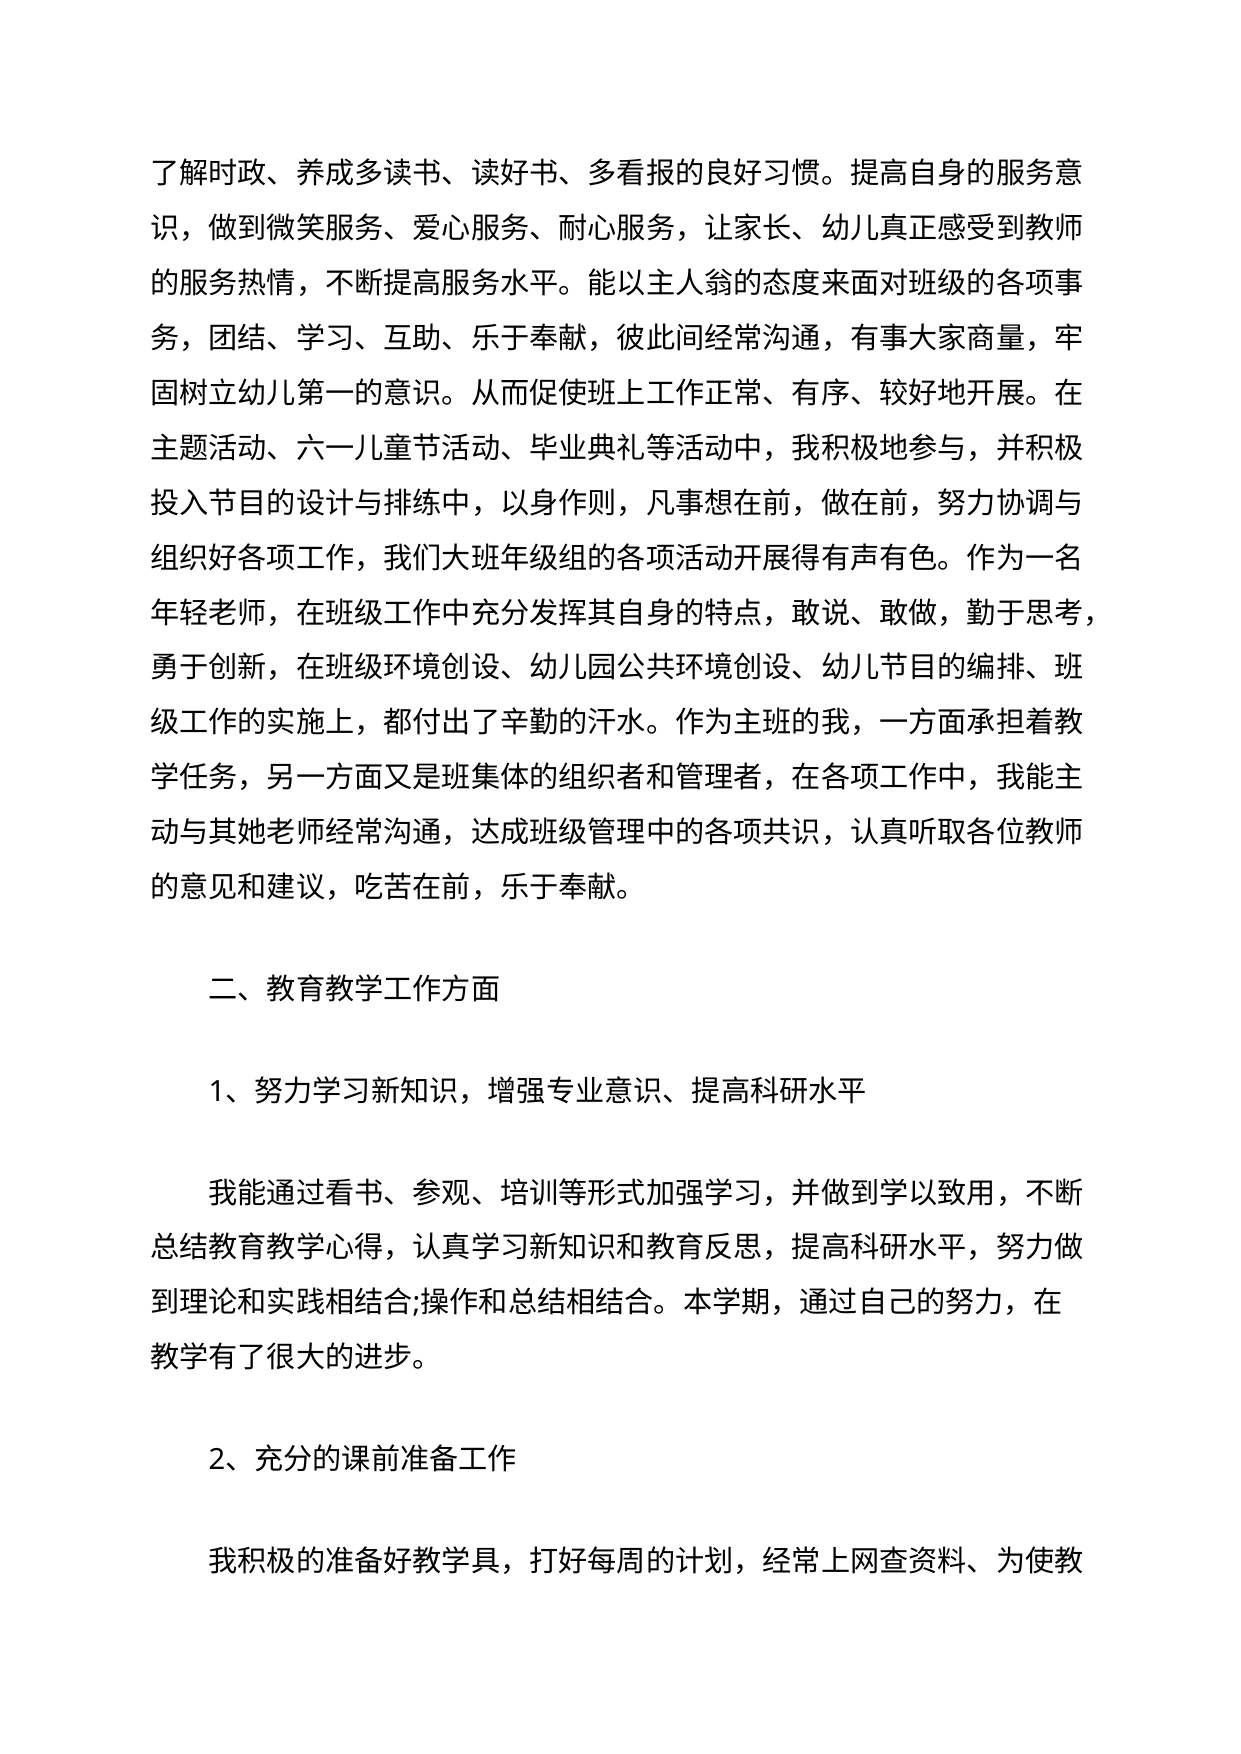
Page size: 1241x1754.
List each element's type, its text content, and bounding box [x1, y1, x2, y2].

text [150, 150, 1090, 906]
text 二、教育教学工作方面 [150, 965, 1090, 1008]
text 2、充分的课前准备工作 [150, 1436, 1090, 1478]
text 我能通过看书、参观、培训等形式加强学习，并做到学以致用，不断总结教育教学心得，认真学习新知识和教育反思，提高科研水平，努力做到理论和实践相结合;操作和总结相结合。本学期，通过自己的努力，在教学有了很大的进步。 [150, 1169, 1090, 1376]
text 1、努力学习新知识，增强专业意识、提高科研水平 [150, 1067, 1090, 1109]
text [150, 1538, 1090, 1580]
